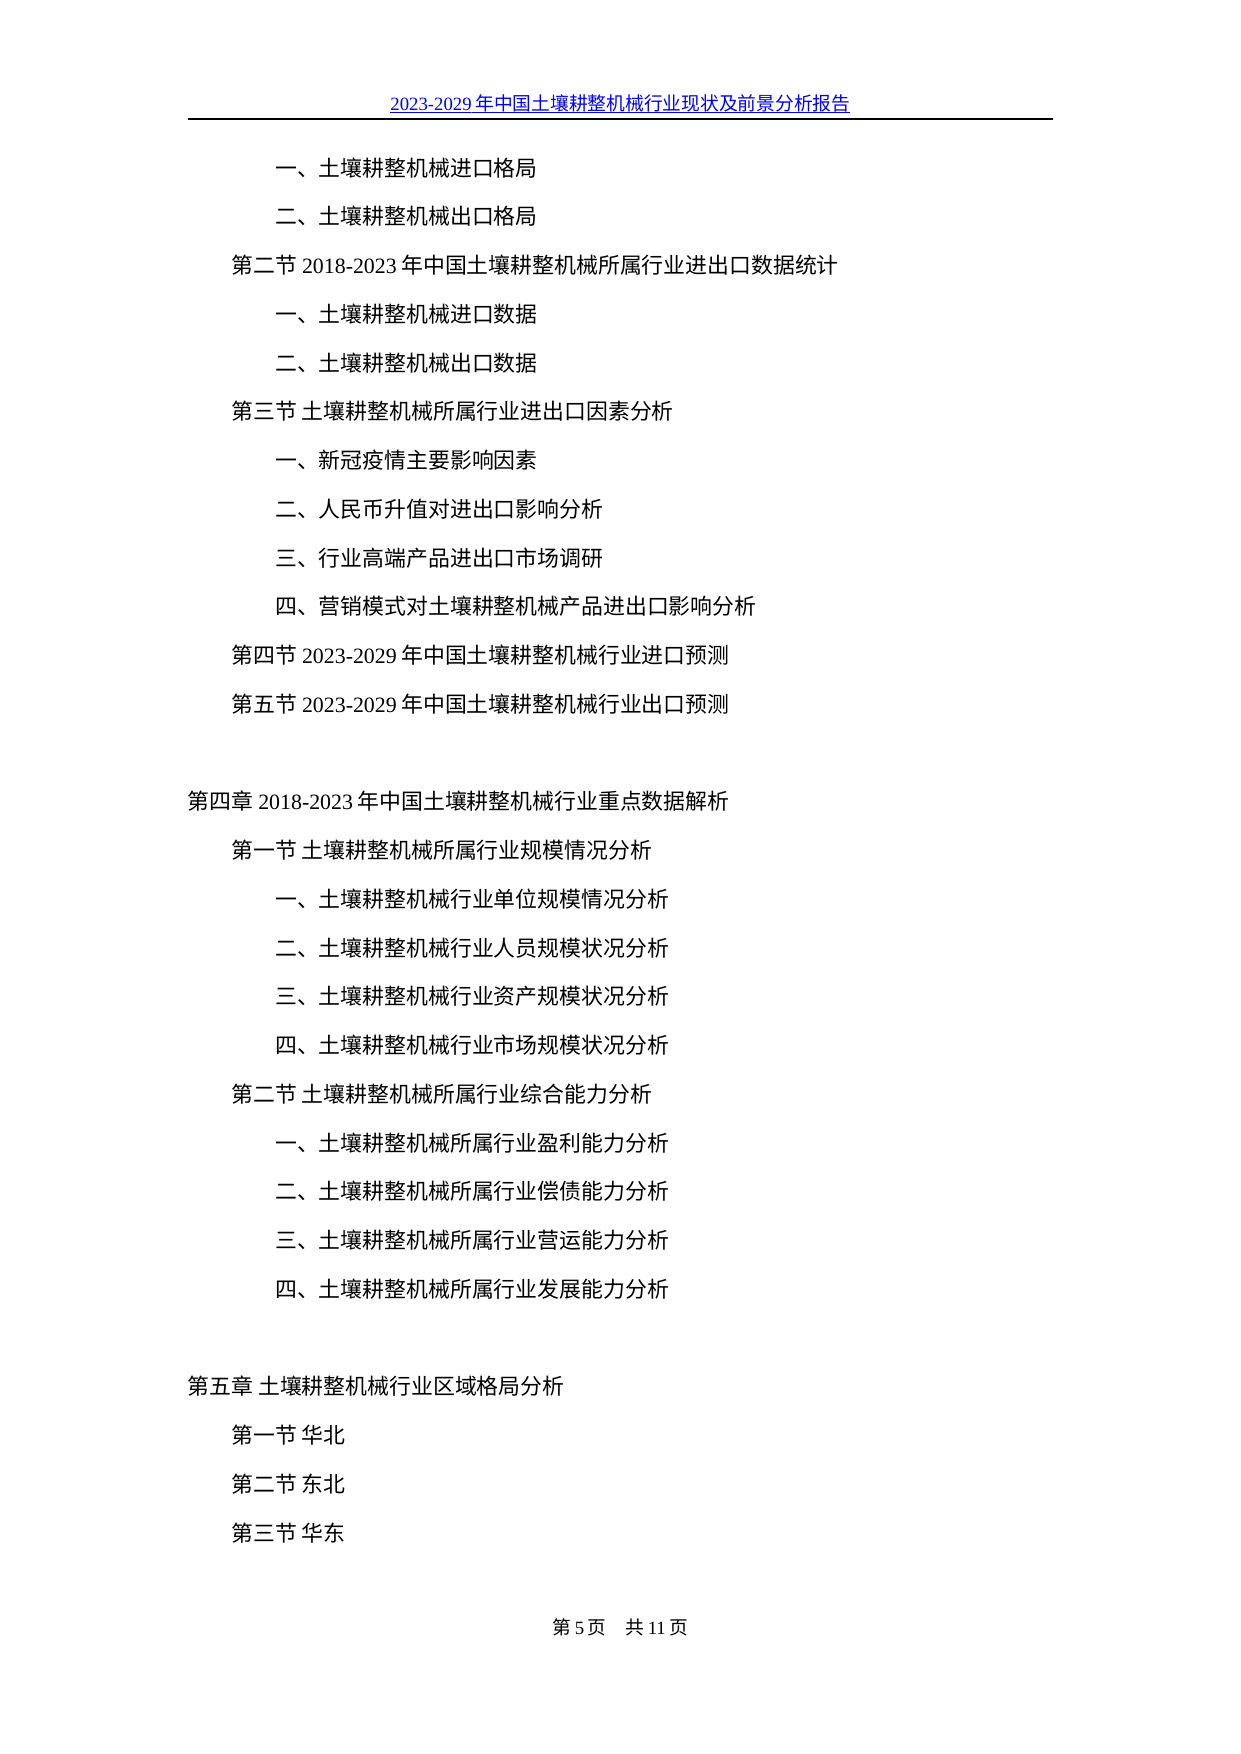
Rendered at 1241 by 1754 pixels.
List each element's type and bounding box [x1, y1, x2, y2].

text [187, 150, 1053, 1548]
